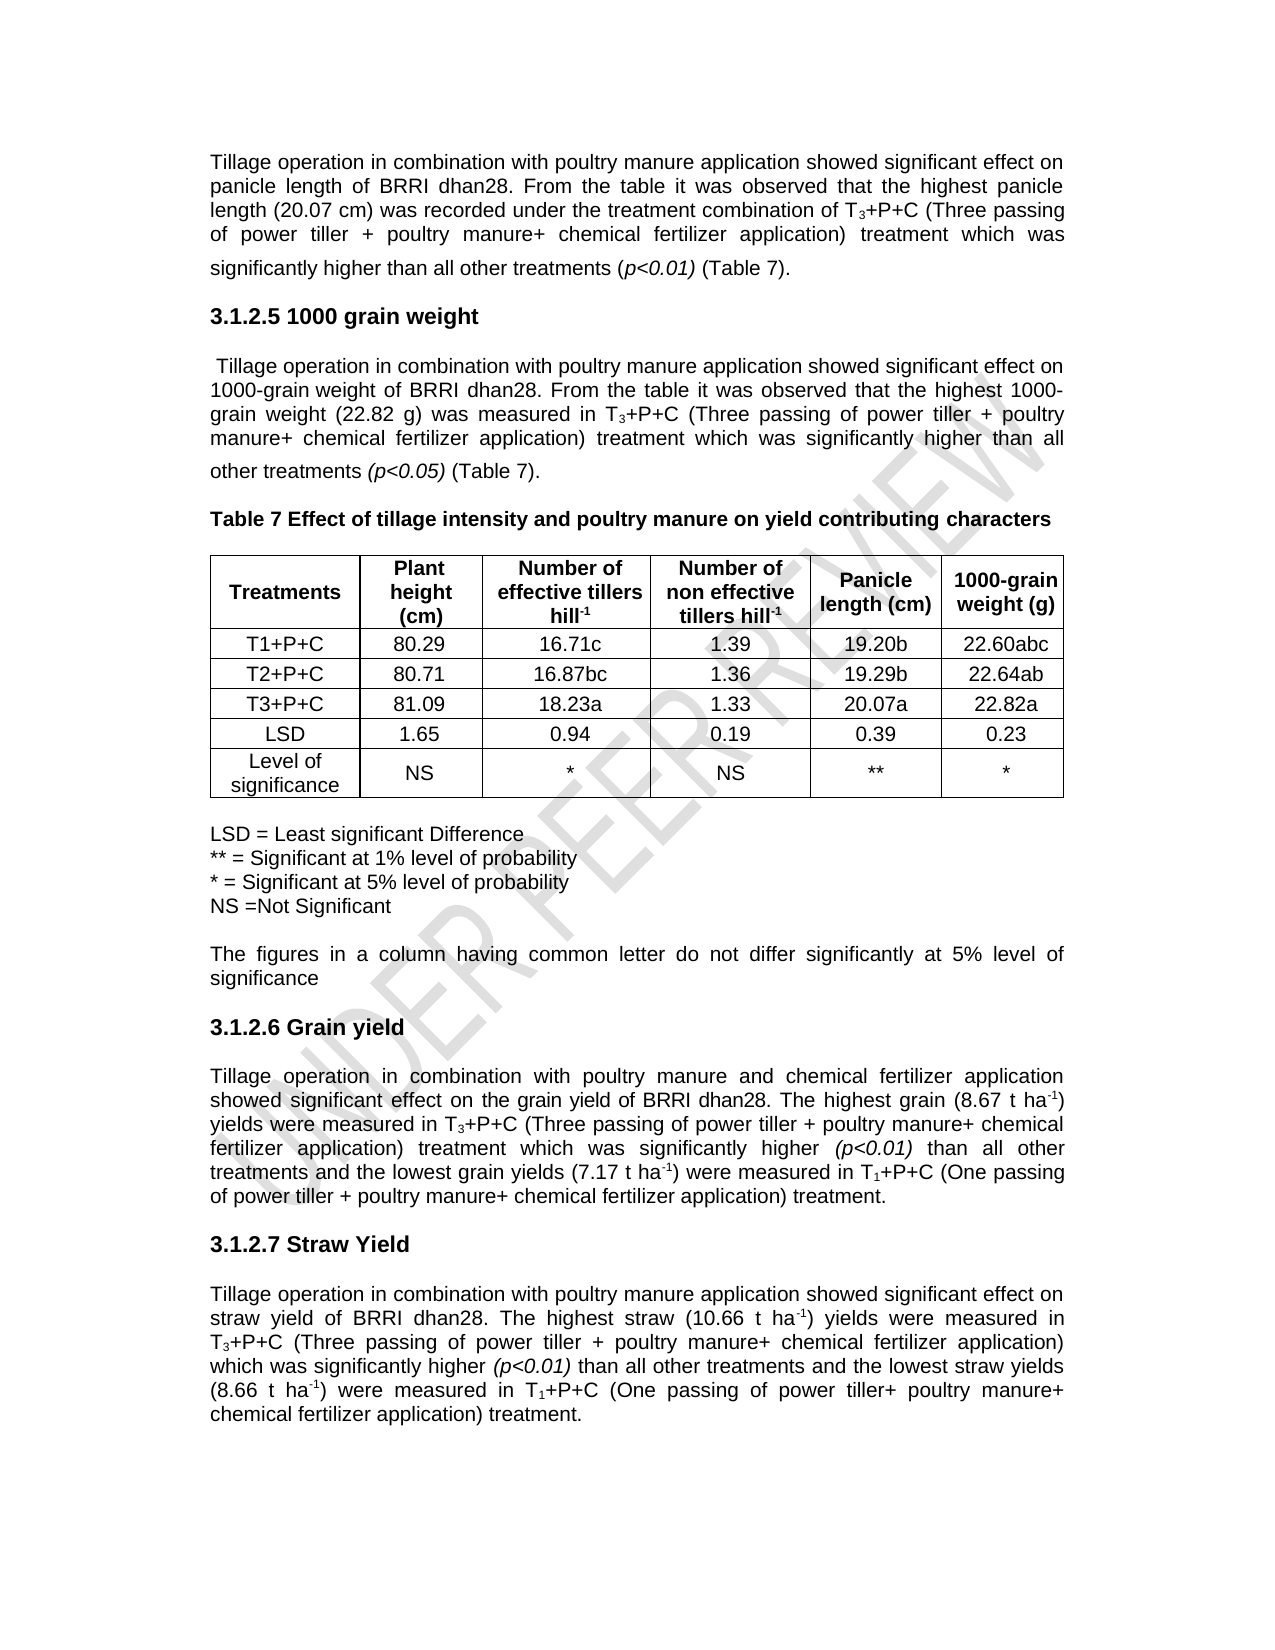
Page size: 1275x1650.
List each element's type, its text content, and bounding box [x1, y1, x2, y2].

table_cell 1.65 [361, 719, 482, 748]
table_cell 20.07a [811, 689, 941, 718]
text Tillage operation in combination with poultry manure and chemical fertilizer application showed significant effect on the grain yield of BRRI dhan28. The highest grain (8.67 t ha-1) yields were measured in T3+P+C (Three passing of power tiller + poultry manure+ chemical fertilizer application) treatment which was significantly higher (p<0.01) than all other treatments and the lowest grain yields (7.17 t ha-1) were measured in T1+P+C (One passing of power tiller + poultry manure+ chemical fertilizer application) treatment. [210, 1064, 1065, 1207]
table_header Panicle length (cm) [811, 556, 941, 628]
table_cell 22.64ab [942, 659, 1063, 688]
table_header Number of effective tillers hill-1 [483, 556, 650, 628]
text Tillage operation in combination with poultry manure application showed significant effect on straw yield of BRRI dhan28. The highest straw (10.66 t ha-1) yields were measured in T3+P+C (Three passing of power tiller + poultry manure+ chemical fertilizer application) which was significantly higher (p<0.01) than all other treatments and the lowest straw yields (8.66 t ha-1) were measured in T1+P+C (One passing of power tiller+ poultry manure+ chemical fertilizer application) treatment. [210, 1282, 1065, 1426]
table_cell 16.71c [483, 629, 650, 658]
table_cell T1+P+C [211, 629, 359, 658]
table_cell 0.94 [483, 719, 650, 748]
text 3.1.2.6 Grain yield [210, 1013, 1065, 1040]
text * = Significant at 5% level of probability [210, 870, 1065, 894]
table_cell 1.33 [651, 689, 810, 718]
text The figures in a column having common letter do not differ significantly at 5% level of significance [210, 942, 1065, 989]
table_cell 19.20b [811, 629, 941, 658]
text LSD = Least significant Difference [210, 822, 1065, 846]
table_cell 22.82a [942, 689, 1063, 718]
table_cell LSD [211, 719, 359, 748]
text ** = Significant at 1% level of probability [210, 846, 1065, 870]
table_cell NS [651, 749, 810, 797]
table_cell 0.39 [811, 719, 941, 748]
table_cell 1.36 [651, 659, 810, 688]
table_cell 16.87bc [483, 659, 650, 688]
table_cell * [942, 749, 1063, 797]
table_header Plant height (cm) [361, 556, 482, 628]
table_cell 19.29b [811, 659, 941, 688]
text Tillage operation in combination with poultry manure application showed significant effect on 1000-grain weight of BRRI dhan28. From the table it was observed that the highest 1000-grain weight (22.82 g) was measured in T3+P+C (Three passing of power tiller + poultry manure+ chemical fertilizer application) treatment which was significantly higher than all other treatments (p<0.05) (Table 7). [210, 354, 1065, 483]
table_cell 80.29 [361, 629, 482, 658]
text Table 7 Effect of tillage intensity and poultry manure on yield contributing characters [210, 507, 1065, 531]
table_cell NS [361, 749, 482, 797]
table_cell 0.23 [942, 719, 1063, 748]
table_cell 18.23a [483, 689, 650, 718]
table_cell * [483, 749, 650, 797]
table_cell 0.19 [651, 719, 810, 748]
table_cell 80.71 [361, 659, 482, 688]
table_cell T3+P+C [211, 689, 359, 718]
text NS =Not Significant [210, 894, 1065, 918]
text 3.1.2.5 1000 grain weight [210, 303, 1065, 330]
table_header Number of non effective tillers hill-1 [651, 556, 810, 628]
table_header Treatments [211, 556, 359, 628]
table_cell 1.39 [651, 629, 810, 658]
table_cell ** [811, 749, 941, 797]
table_cell Level of significance [211, 749, 359, 797]
table_cell T2+P+C [211, 659, 359, 688]
table_cell 81.09 [361, 689, 482, 718]
table_cell 22.60abc [942, 629, 1063, 658]
table_header 1000-grain weight (g) [942, 556, 1063, 628]
text Tillage operation in combination with poultry manure application showed significant effect on panicle length of BRRI dhan28. From the table it was observed that the highest panicle length (20.07 cm) was recorded under the treatment combination of T3+P+C (Three passing of power tiller + poultry manure+ chemical fertilizer application) treatment which was significantly higher than all other treatments (p<0.01) (Table 7). [210, 150, 1065, 279]
text 3.1.2.7 Straw Yield [210, 1231, 1065, 1258]
